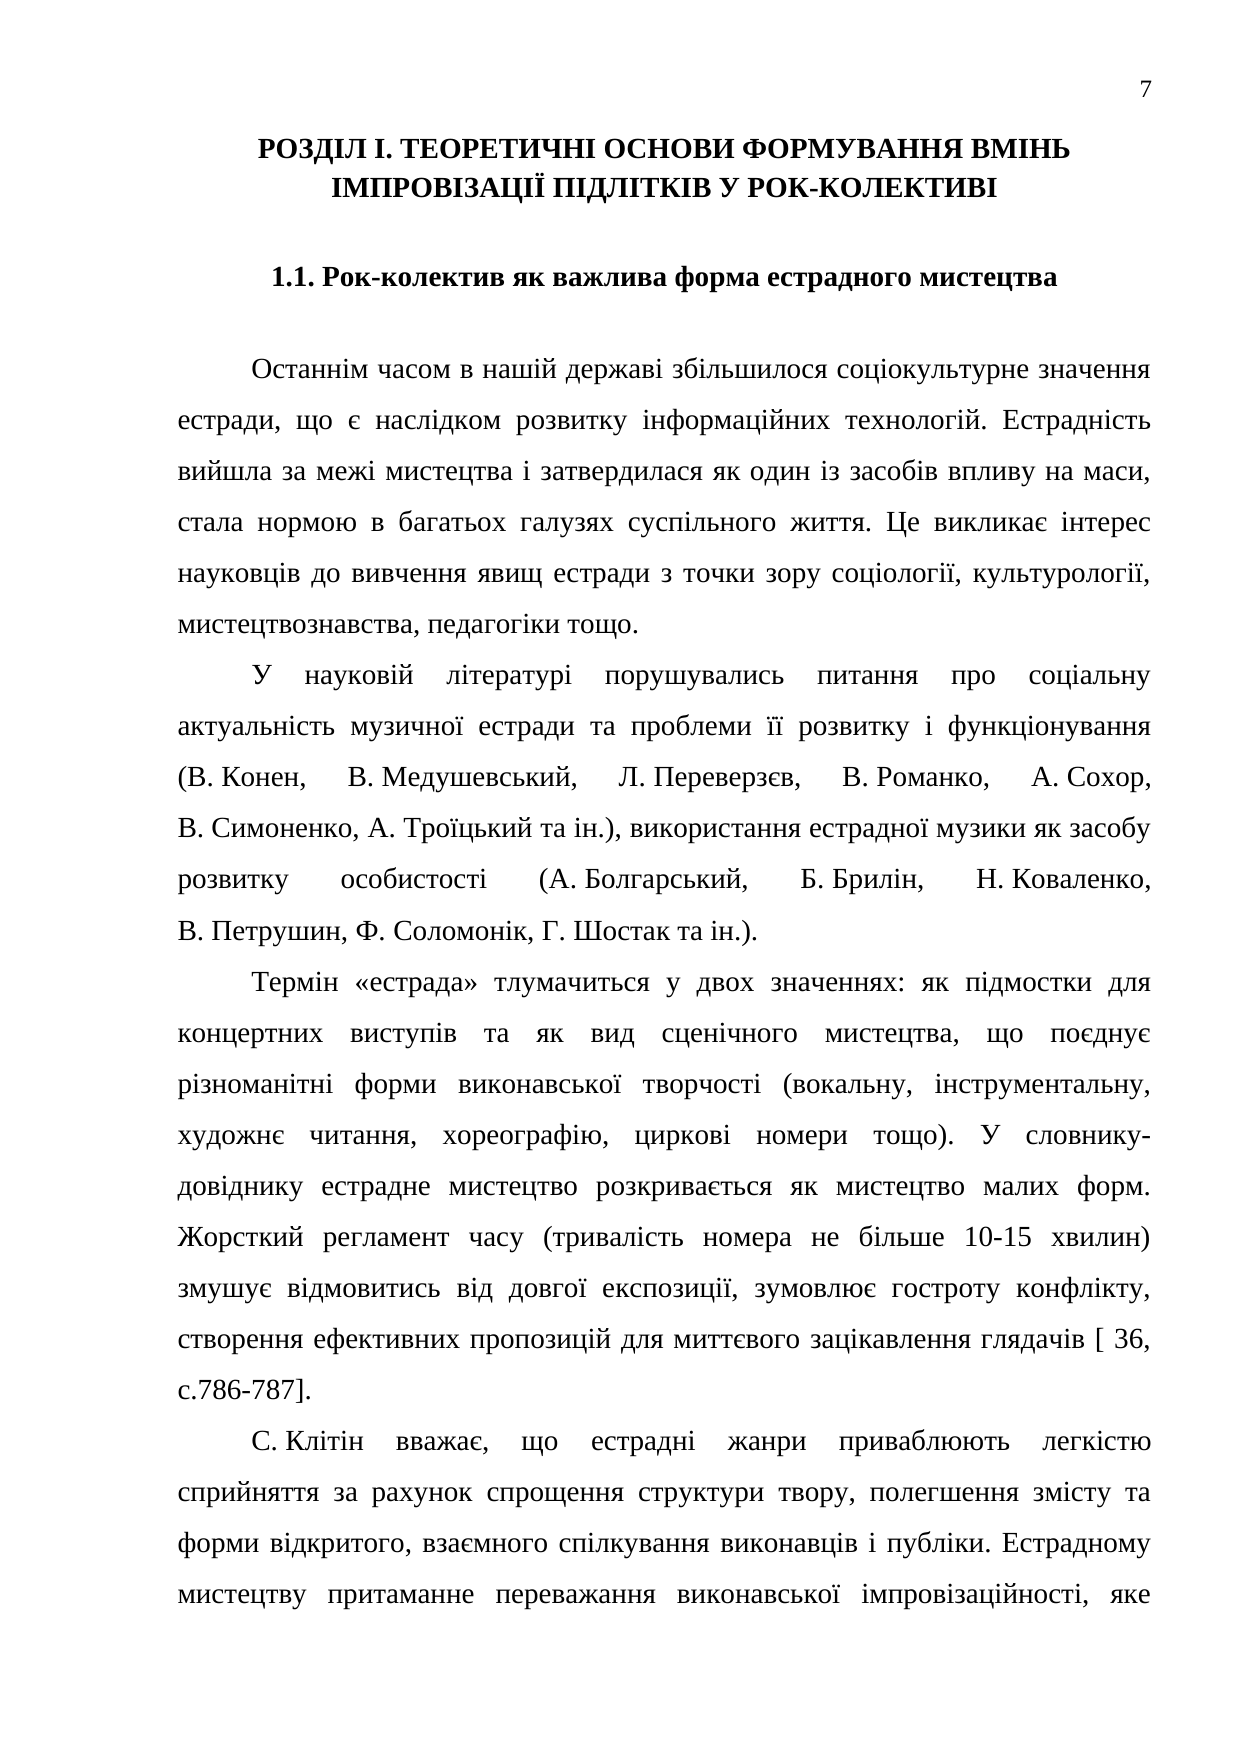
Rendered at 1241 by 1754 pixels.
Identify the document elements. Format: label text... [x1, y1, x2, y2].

text 1.1. Рок-колектив як важлива форма естрадного мистецтва [177, 259, 1152, 292]
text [177, 1409, 1152, 1614]
text РОЗДІЛ І. ТЕОРЕТИЧНІ ОСНОВИ ФОРМУВАННЯ ВМІНЬ ІМПРОВІЗАЦІЇ ПІДЛІТКІВ У РОК-КОЛЕКТИВІ [177, 131, 1152, 203]
text У науковій літературі порушувались питання про соціальну актуальність музичної естради та проблеми її розвитку і функціонування (В. Конен, В. Медушевський, Л. Переверзєв, В. Романко, А. Сохор, В. Симоненко, А. Троїцький та ін.), використання естрадної музики як засобу розвитку особистості (А. Болгарський, Б. Брилін, Н. Коваленко, В. Петрушин, Ф. Соломонік, Г. Шостак та ін.). [177, 644, 1152, 950]
text Термін «естрада» тлумачиться у двох значеннях: як підмостки для концертних виступів та як вид сценічного мистецтва, що поєднує різноманітні форми виконавської творчості (вокальну, інструментальну, художнє читання, хореографію, циркові номери тощо). У словнику-довіднику естрадне мистецтво розкривається як мистецтво малих форм. Жорсткий регламент часу (тривалість номера не більше 10-15 хвилин) змушує відмовитись від довгої експозиції, зумовлює гостроту конфлікту, створення ефективних пропозицій для миттєвого зацікавлення глядачів [ 36, с.786-787]. [177, 950, 1152, 1409]
text Останнім часом в нашій державі збільшилося соціокультурне значення естради, що є наслідком розвитку інформаційних технологій. Естрадність вийшла за межі мистецтва і затвердилася як один із засобів впливу на маси, стала нормою в багатьох галузях суспільного життя. Це викликає інтерес науковців до вивчення явищ естради з точки зору соціології, культурології, мистецтвознавства, педагогіки тощо. [177, 338, 1152, 644]
